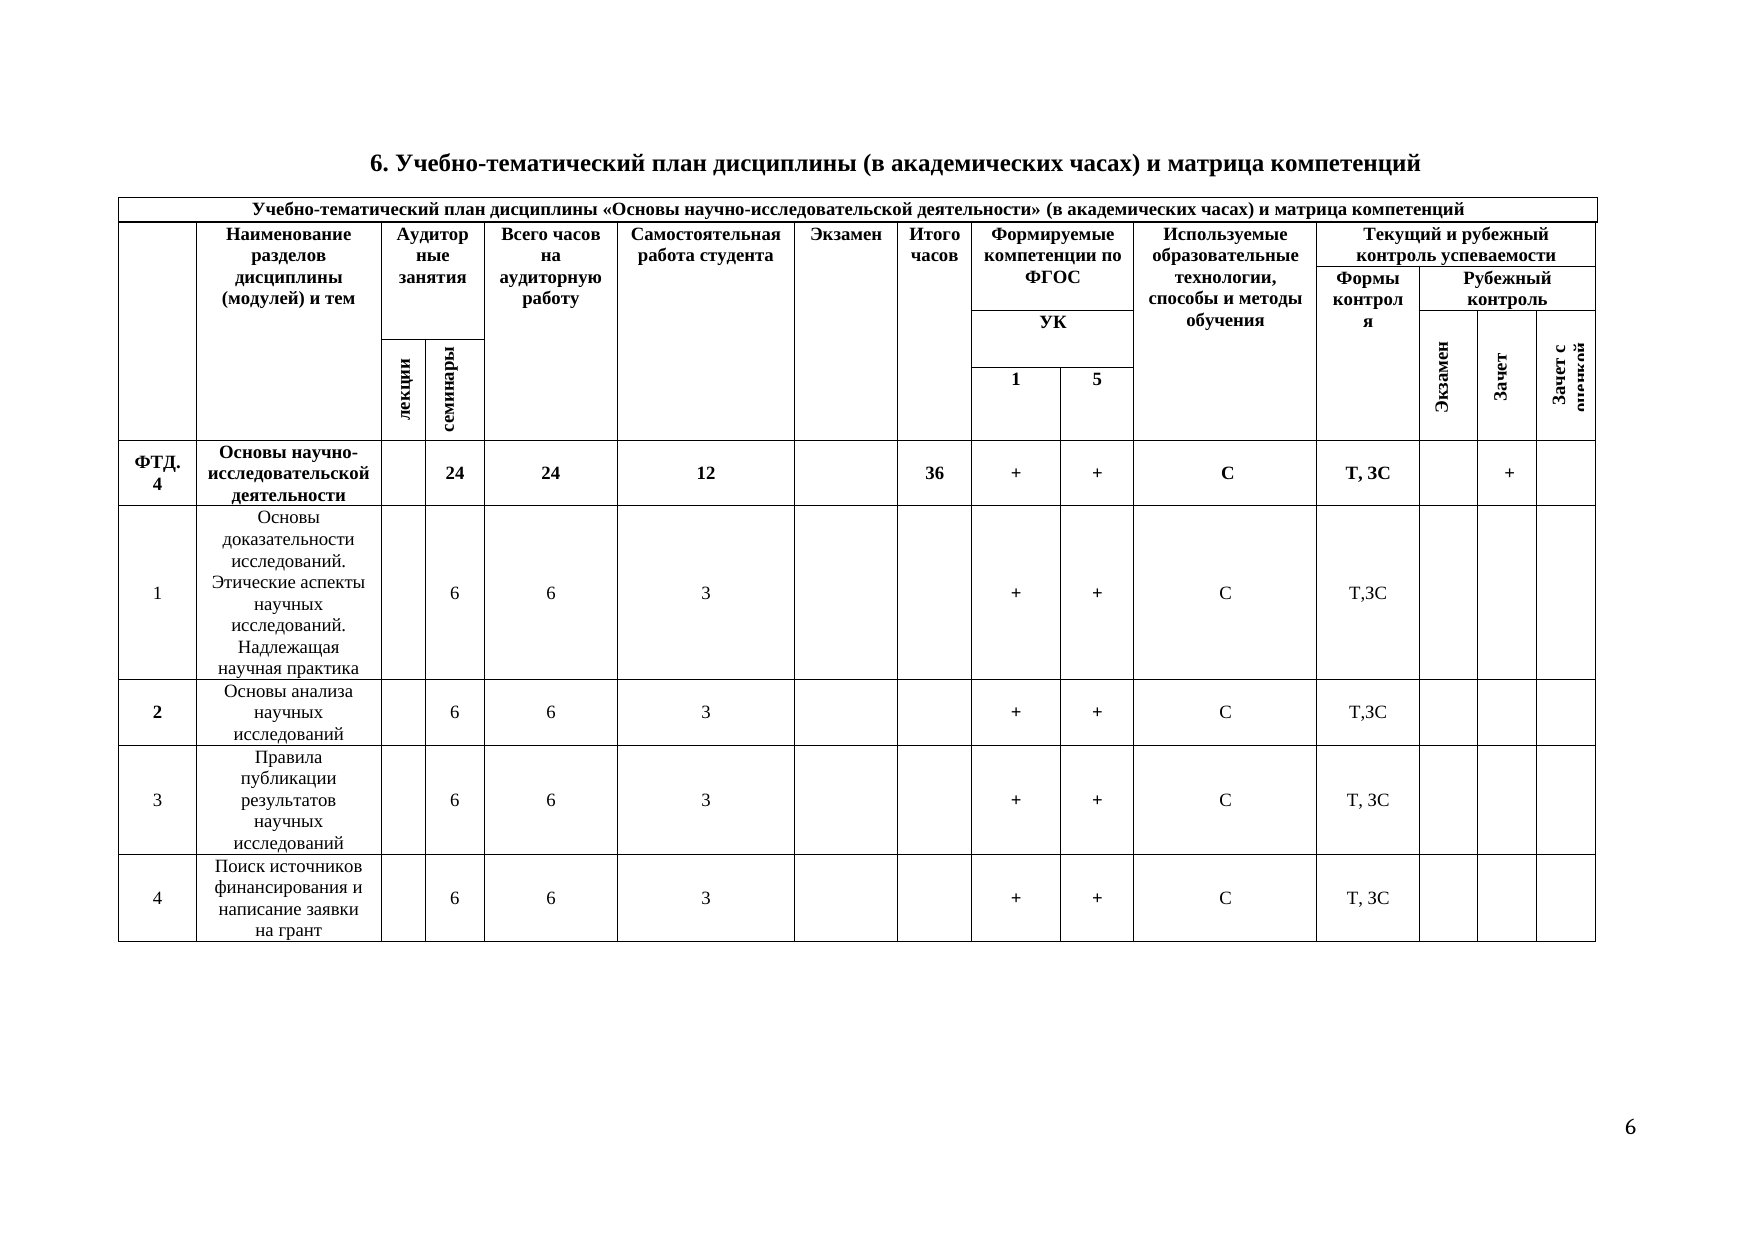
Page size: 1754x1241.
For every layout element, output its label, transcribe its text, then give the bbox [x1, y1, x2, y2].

table_cell Итого часов [898, 223, 971, 439]
table_cell + [972, 506, 1060, 679]
table_cell [1420, 506, 1477, 679]
table_cell С [1134, 746, 1316, 853]
table_cell 4 [119, 855, 196, 941]
table_cell Формы контроля [1317, 267, 1419, 439]
table_cell 6 [485, 680, 617, 744]
table_cell [1537, 855, 1595, 941]
table_cell [898, 506, 971, 679]
table_cell [898, 746, 971, 853]
table_cell Всего часов на аудиторную работу [485, 223, 617, 439]
table_cell 6 [426, 746, 484, 853]
table_cell [795, 441, 897, 505]
table_cell Т, ЗС [1317, 746, 1419, 853]
table_cell Формируемые компетенции по ФГОС [972, 223, 1133, 310]
table_cell 3 [618, 746, 794, 853]
table_cell 12 [618, 441, 794, 505]
table_cell Т,ЗС [1317, 506, 1419, 679]
table_cell Т, ЗС [1317, 441, 1419, 505]
table_cell Основы научно-исследовательской деятельности [197, 441, 381, 505]
table_cell Используемые образовательные технологии, способы и методы обучения [1134, 223, 1316, 439]
table_cell [795, 855, 897, 941]
table_cell [1537, 506, 1595, 679]
table_cell + [1061, 746, 1133, 853]
table_cell + [972, 855, 1060, 941]
table_cell 24 [426, 441, 484, 505]
table_cell + [972, 680, 1060, 744]
table_cell 6 [485, 746, 617, 853]
table_cell Поиск источников финансирования и написание заявки на грант [197, 855, 381, 941]
table_cell [795, 680, 897, 744]
table_cell [1537, 746, 1595, 853]
table_cell Рубежный контроль [1420, 267, 1595, 310]
table_cell С [1134, 506, 1316, 679]
table_cell 6 [485, 506, 617, 679]
table_cell [1420, 855, 1477, 941]
table_cell [382, 441, 425, 505]
table_cell [382, 506, 425, 679]
table_cell [898, 680, 971, 744]
table_cell Текущий и рубежный контроль успеваемости [1317, 223, 1595, 266]
table_cell [795, 746, 897, 853]
table_cell [1478, 680, 1536, 744]
table_cell Правила публикации результатов научных исследований [197, 746, 381, 853]
table_cell + [1061, 680, 1133, 744]
table_cell С [1134, 855, 1316, 941]
table_cell Наименование разделов дисциплины (модулей) и тем [197, 223, 381, 439]
table_cell [382, 855, 425, 941]
table_cell 6 [426, 506, 484, 679]
table_cell + [972, 746, 1060, 853]
table_cell Аудиторные занятия [382, 223, 484, 338]
table_cell Зачет с оценкой [1537, 311, 1595, 439]
table_cell Экзамен [1420, 311, 1477, 439]
table_cell 3 [618, 506, 794, 679]
table_cell С [1134, 680, 1316, 744]
table_cell [382, 746, 425, 853]
table_cell [1478, 855, 1536, 941]
table_cell [1537, 680, 1595, 744]
table_cell Основы анализа научных исследований [197, 680, 381, 744]
table_cell 5 [1061, 368, 1133, 439]
table_cell [1420, 441, 1477, 505]
table_cell УК [972, 311, 1133, 367]
table_cell Самостоятельная работа студента [618, 223, 794, 439]
table_cell [795, 506, 897, 679]
table_header Учебно-тематический план дисциплины «Основы научно-исследовательской деятельности» (в академических часах) и матрица компетенций [119, 198, 1597, 221]
table_cell 6 [426, 855, 484, 941]
table_cell [1478, 506, 1536, 679]
table_cell 2 [119, 680, 196, 744]
table_cell + [1061, 855, 1133, 941]
table_cell [1420, 680, 1477, 744]
table_cell Экзамен [795, 223, 897, 439]
text 6. Учебно-тематический план дисциплины (в академических часах) и матрица компетенций [156, 148, 1636, 176]
table_cell С [1134, 441, 1316, 505]
table_cell 1 [119, 506, 196, 679]
table_cell лекции [382, 340, 425, 439]
table_cell Зачет [1478, 311, 1536, 439]
table_cell семинары [426, 340, 484, 439]
table_cell + [1061, 441, 1133, 505]
table_cell [382, 680, 425, 744]
table_cell 3 [119, 746, 196, 853]
table_cell 36 [898, 441, 971, 505]
table_cell 1 [972, 368, 1060, 439]
table_cell 24 [485, 441, 617, 505]
table_cell [1478, 746, 1536, 853]
table_cell 6 [485, 855, 617, 941]
table_cell 3 [618, 680, 794, 744]
table_cell Основы доказательности исследований. Этические аспекты научных исследований. Надлежащая научная практика [197, 506, 381, 679]
table_cell [119, 223, 196, 439]
table_cell + [1061, 506, 1133, 679]
table_cell ФТД.4 [119, 441, 196, 505]
table_cell [1420, 746, 1477, 853]
table_cell Т,ЗС [1317, 680, 1419, 744]
table_cell Т, ЗС [1317, 855, 1419, 941]
table_cell + [972, 441, 1060, 505]
table_cell [898, 855, 971, 941]
table_cell 6 [426, 680, 484, 744]
table_cell 3 [618, 855, 794, 941]
table_cell [1537, 441, 1595, 505]
table_cell + [1478, 441, 1536, 505]
